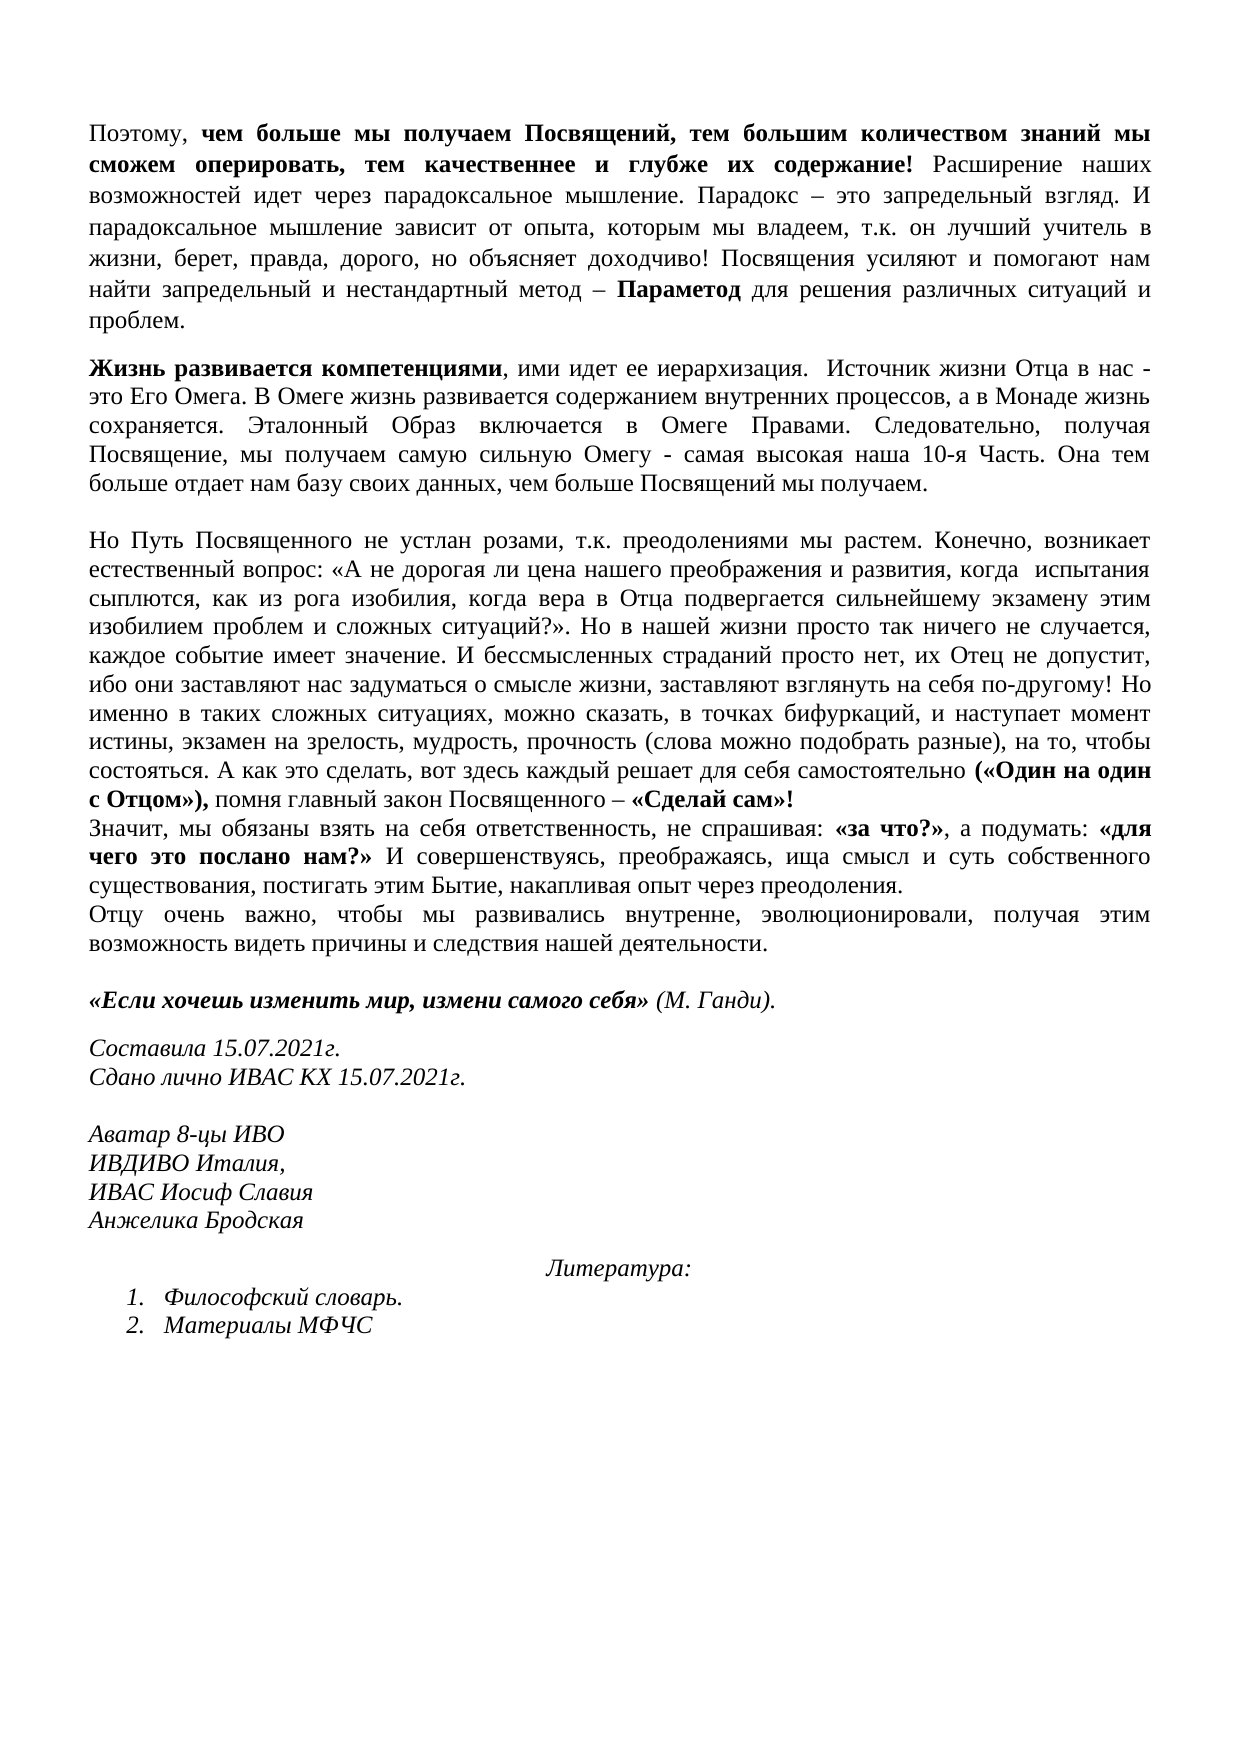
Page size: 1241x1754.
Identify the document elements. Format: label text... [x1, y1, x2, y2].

list Материалы МФЧС [126, 1311, 1152, 1339]
text Сдано лично ИВАС КХ 15.07.2021г. [89, 1062, 1152, 1090]
text ИВАС Иосиф Славия [89, 1177, 1152, 1205]
text ИВДИВО Италия, [89, 1148, 1152, 1177]
text «Если хочешь изменить мир, измени самого себя» (М. Ганди). [89, 985, 1152, 1014]
text Но Путь Посвященного не устлан розами, т.к. преодолениями мы растем. Конечно, возникает естественный вопрос: «А не дорогая ли цена нашего преображения и развития, когда испытания сыплются, как из рога изобилия, когда вера в Отца подвергается сильнейшему экзамену этим изобилием проблем и сложных ситуаций?». Но в нашей жизни просто так ничего не случается, каждое событие имеет значение. И бессмысленных страданий просто нет, их Отец не допустит, ибо они заставляют нас задуматься о смысле жизни, заставляют взглянуть на себя по-другому! Но именно в таких сложных ситуациях, можно сказать, в точках бифуркаций, и наступает момент истины, экзамен на зрелость, мудрость, прочность (слова можно подобрать разные), на то, чтобы состояться. А как это сделать, вот здесь каждый решает для себя самостоятельно («Один на один с Отцом»), помня главный закон Посвященного – «Сделай сам»! [89, 525, 1152, 813]
text Аватар 8-цы ИВО [89, 1119, 1152, 1148]
text Поэтому, чем больше мы получаем Посвящений, тем большим количеством знаний мы сможем оперировать, тем качественнее и глубже их содержание! Расширение наших возможностей идет через парадоксальное мышление. Парадокс – это запредельный взгляд. И парадоксальное мышление зависит от опыта, которым мы владеем, т.к. он лучший учитель в жизни, берет, правда, дорого, но объясняет доходчиво! Посвящения усиляют и помогают нам найти запредельный и нестандартный метод – Параметод для решения различных ситуаций и проблем. [89, 118, 1152, 334]
text Анжелика Бродская [89, 1205, 1152, 1234]
list Философский словарь. [126, 1282, 1152, 1311]
text Жизнь развивается компетенциями, ими идет ее иерархизация. Источник жизни Отца в нас - это Его Омега. В Омеге жизнь развивается содержанием внутренних процессов, а в Монаде жизнь сохраняется. Эталонный Образ включается в Омеге Правами. Следовательно, получая Посвящение, мы получаем самую сильную Омегу - самая высокая наша 10-я Часть. Она тем больше отдает нам базу своих данных, чем больше Посвящений мы получаем. [89, 353, 1152, 496]
text Отцу очень важно, чтобы мы развивались внутренне, эволюционировали, получая этим возможность видеть причины и следствия нашей деятельности. [89, 899, 1152, 956]
text Значит, мы обязаны взять на себя ответственность, не спрашивая: «за что?», а подумать: «для чего это послано нам?» И совершенствуясь, преображаясь, ища смысл и суть собственного существования, постигать этим Бытие, накапливая опыт через преодоления. [89, 813, 1152, 899]
text Составила 15.07.2021г. [89, 1033, 1152, 1062]
text Литература: [89, 1253, 1152, 1282]
